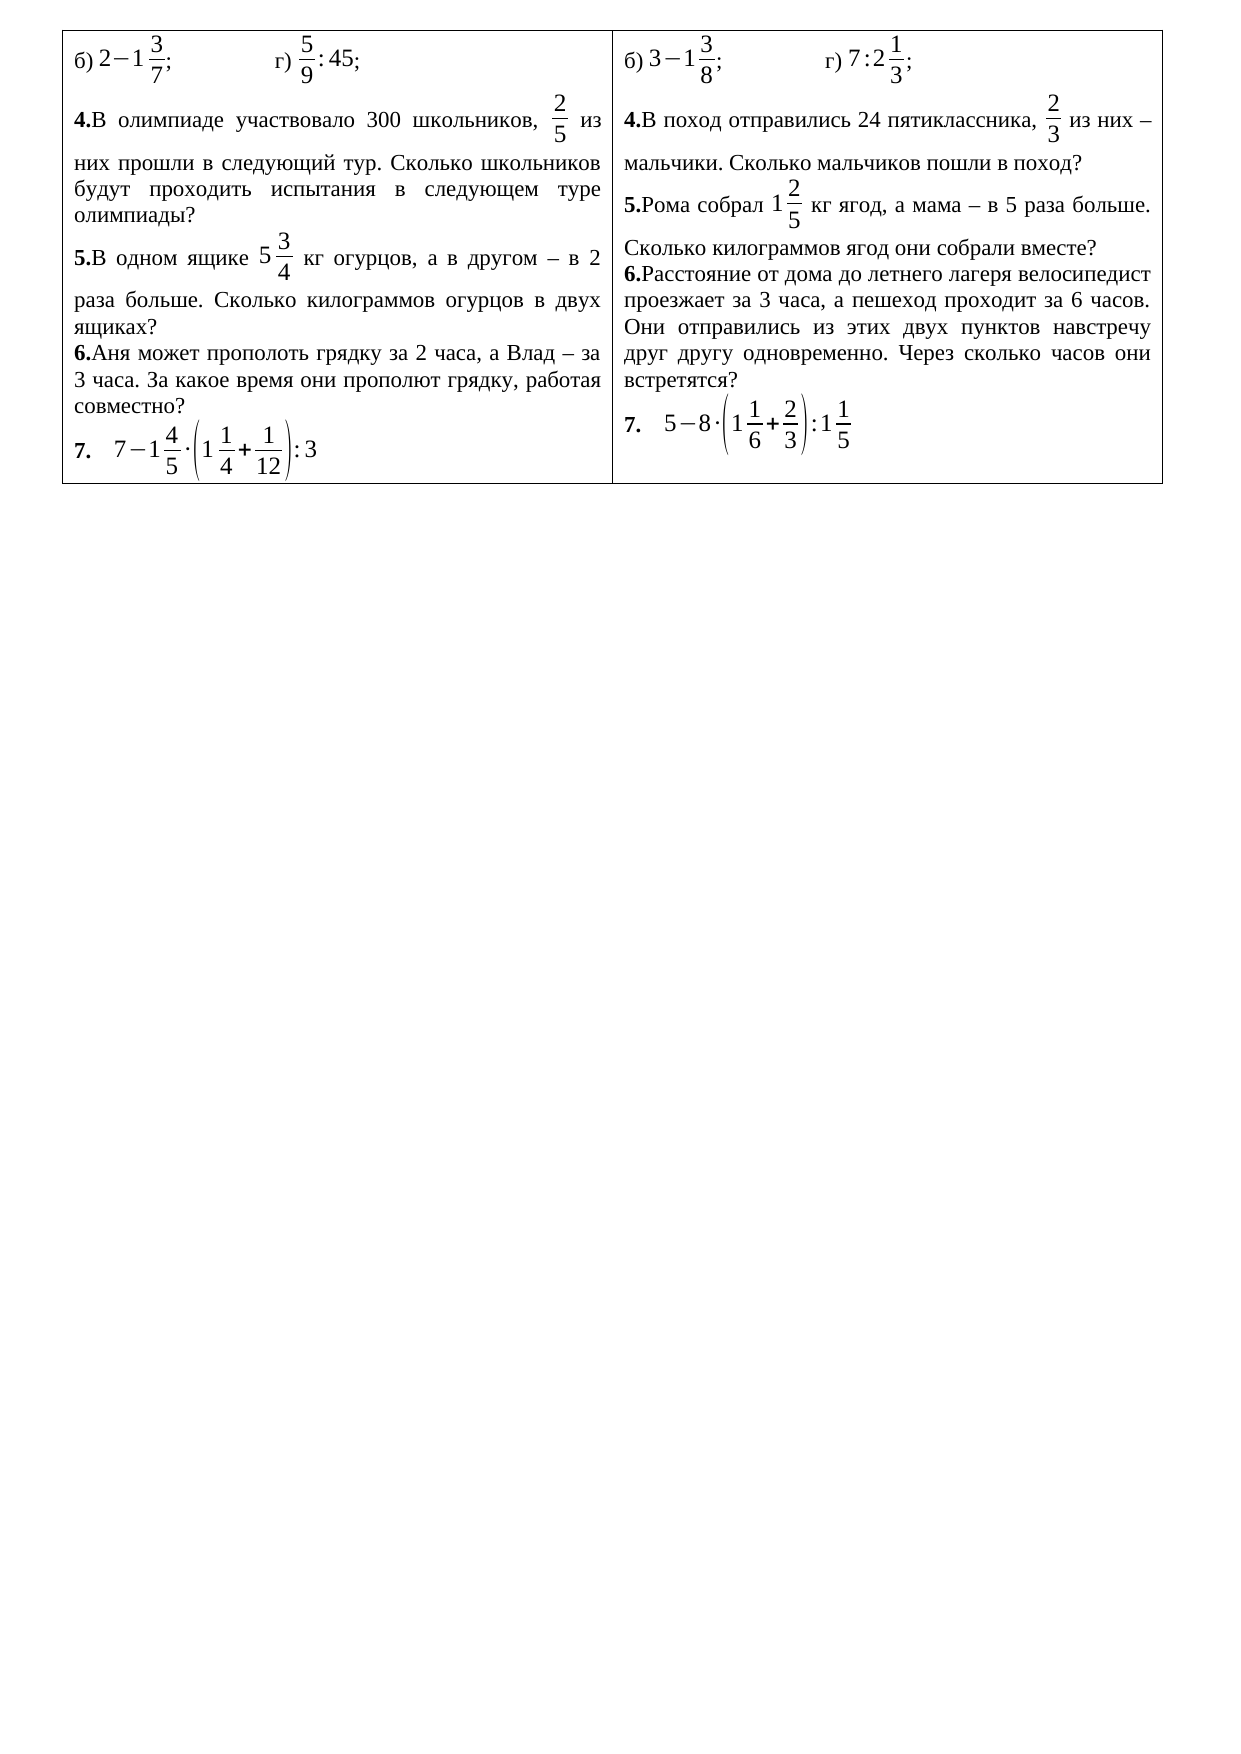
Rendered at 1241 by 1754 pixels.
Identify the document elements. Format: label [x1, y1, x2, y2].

table_cell [63, 31, 612, 483]
table_cell [613, 31, 1162, 483]
